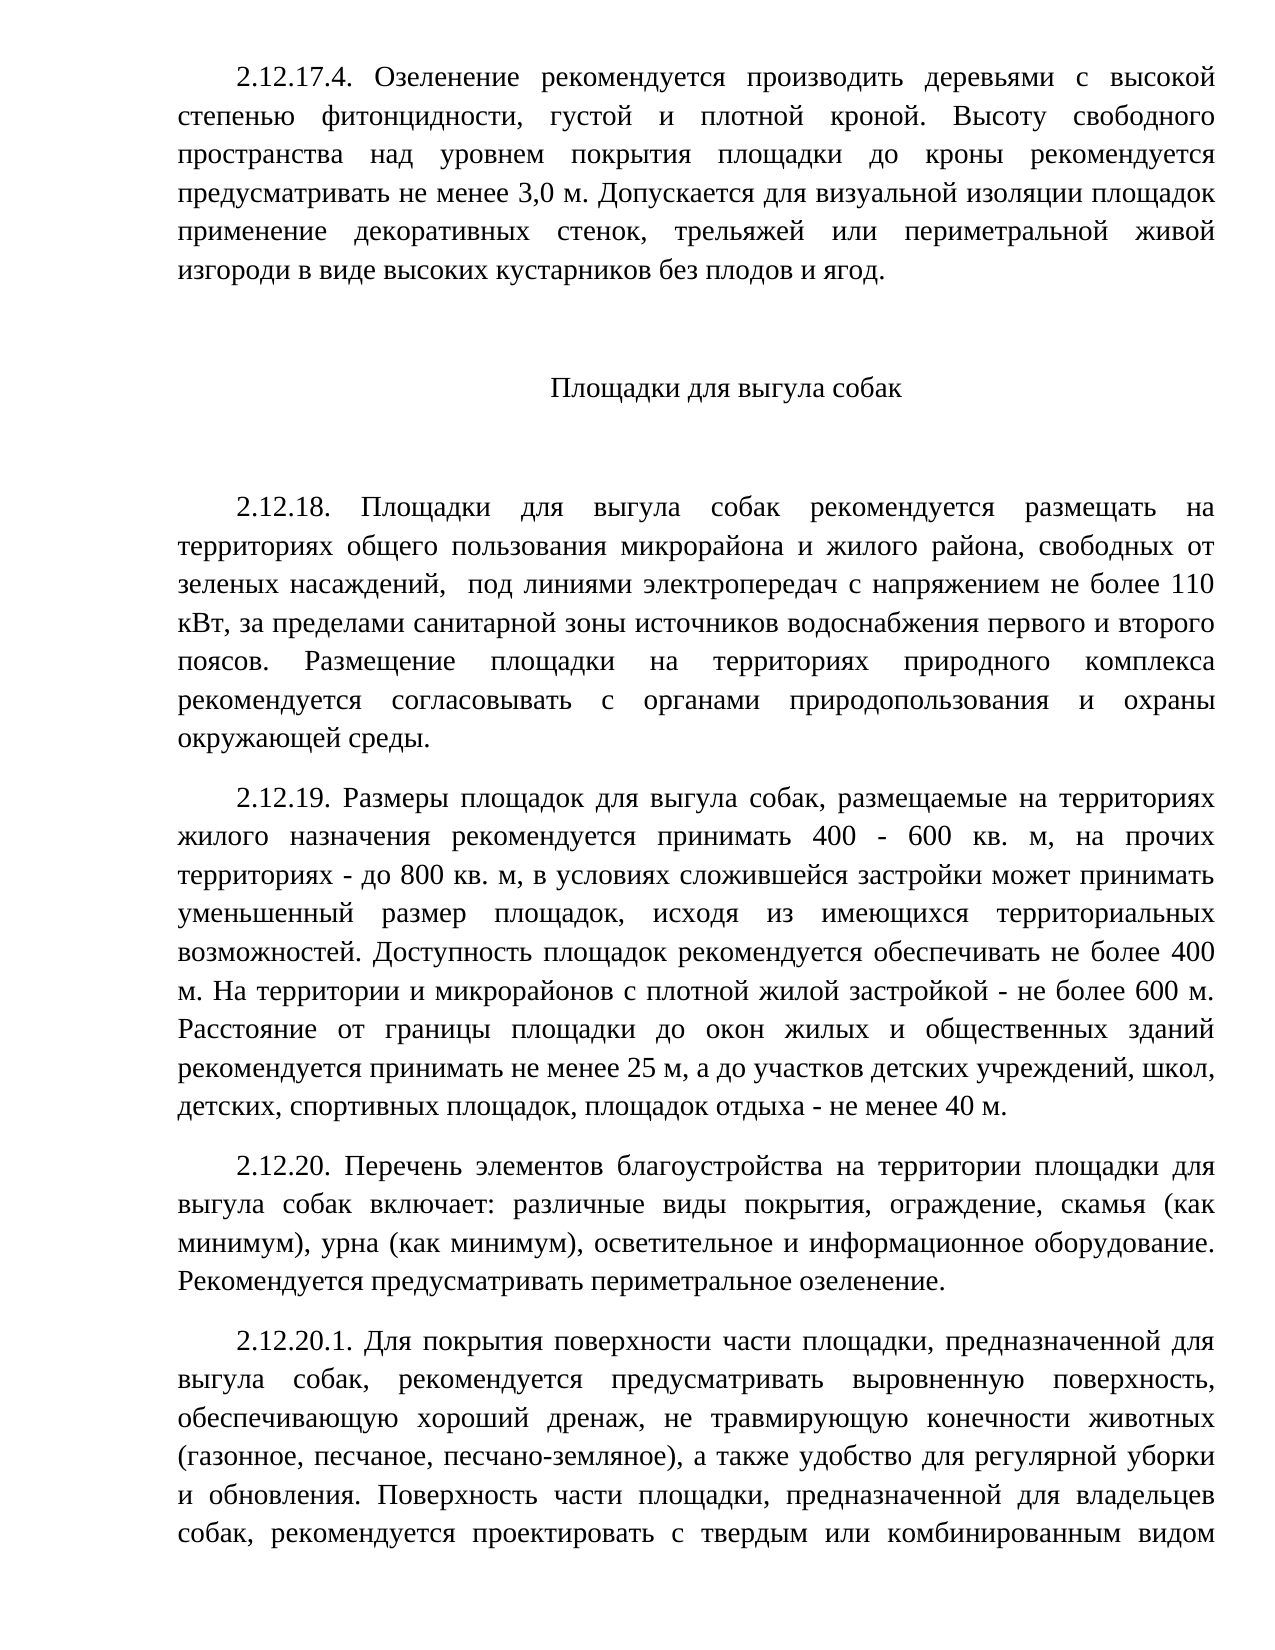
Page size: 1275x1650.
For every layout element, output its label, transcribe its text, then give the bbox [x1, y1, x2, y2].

text 2.12.18. Площадки для выгула собак рекомендуется размещать на территориях общего пользования микрорайона и жилого района, свободных от зеленых насаждений, под линиями электропередач с напряжением не более 110 кВт, за пределами санитарной зоны источников водоснабжения первого и второго поясов. Размещение площадки на территориях природного комплекса рекомендуется согласовывать с органами природопользования и охраны окружающей среды. [177, 489, 1216, 754]
text 2.12.20. Перечень элементов благоустройства на территории площадки для выгула собак включает: различные виды покрытия, ограждение, скамья (как минимум), урна (как минимум), осветительное и информационное оборудование. Рекомендуется предусматривать периметральное озеленение. [177, 1148, 1216, 1297]
text 2.12.19. Размеры площадок для выгула собак, размещаемые на территориях жилого назначения рекомендуется принимать 400 - , на прочих территориях - до , в условиях сложившейся застройки может принимать уменьшенный размер площадок, исходя из имеющихся территориальных возможностей. Доступность площадок рекомендуется обеспечивать не более . На территории и микрорайонов с плотной жилой застройкой - не более . Расстояние от границы площадки до окон жилых и общественных зданий рекомендуется принимать не менее , а до участков детских учреждений, школ, детских, спортивных площадок, площадок отдыха - не менее . [177, 780, 1216, 1122]
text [177, 1323, 1216, 1549]
text Площадки для выгула собак [177, 371, 1216, 404]
text 2.12.17.4. Озеленение рекомендуется производить деревьями с высокой степенью фитонцидности, густой и плотной кроной. Высоту свободного пространства над уровнем покрытия площадки до кроны рекомендуется предусматривать не менее . Допускается для визуальной изоляции площадок применение декоративных стенок, трельяжей или периметральной живой изгороди в виде высоких кустарников без плодов и ягод. [177, 59, 1216, 285]
